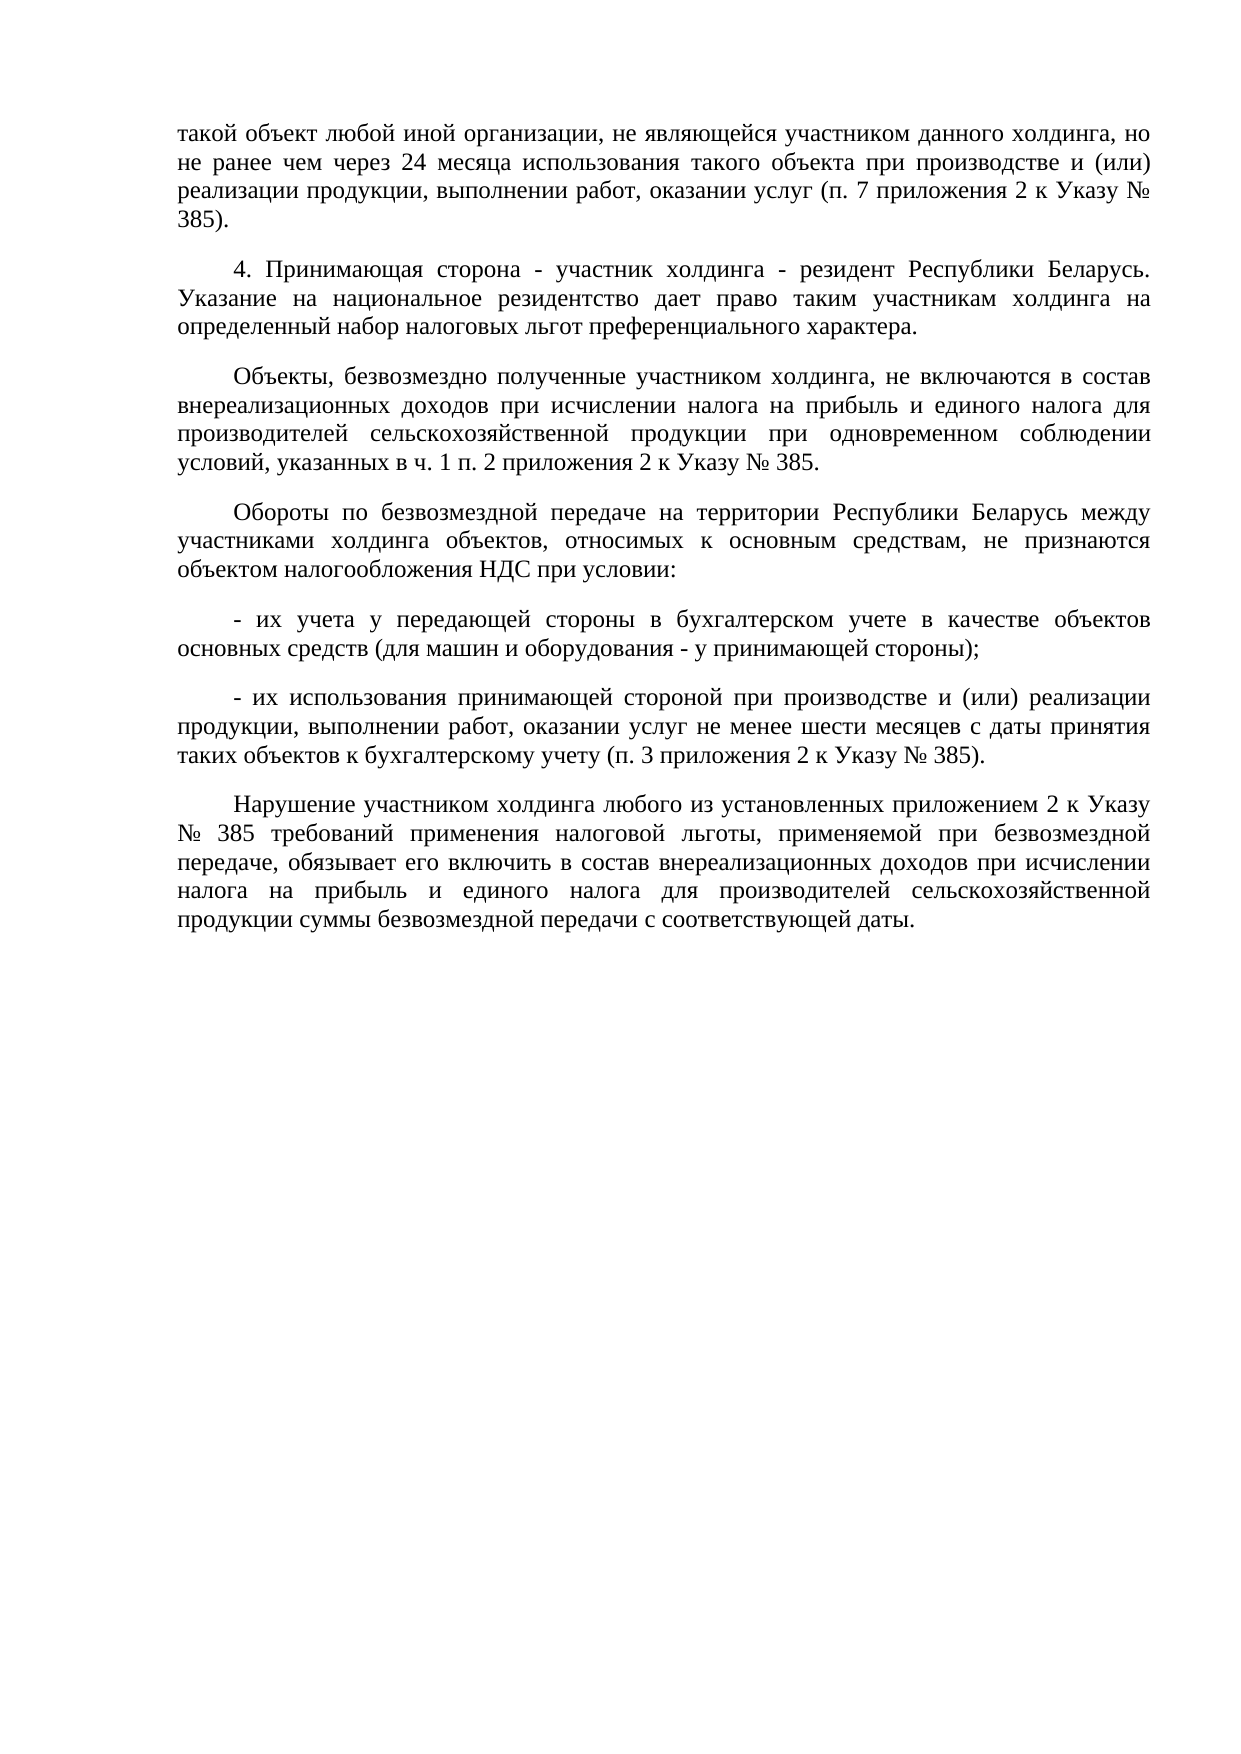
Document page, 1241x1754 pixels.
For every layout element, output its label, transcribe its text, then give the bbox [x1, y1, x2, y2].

text Обороты по безвозмездной передаче на территории Республики Беларусь между участниками холдинга объектов, относимых к основным средствам, не признаются объектом налогообложения НДС при условии: [177, 497, 1152, 583]
text - их использования принимающей стороной при производстве и (или) реализации продукции, выполнении работ, оказании услуг не менее шести месяцев с даты принятия таких объектов к бухгалтерскому учету (п. 3 приложения 2 к Указу № 385). [177, 682, 1152, 768]
text Нарушение участником холдинга любого из установленных приложением 2 к Указу № 385 требований применения налоговой льготы, применяемой при безвозмездной передаче, обязывает его включить в состав внереализационных доходов при исчислении налога на прибыль и единого налога для производителей сельскохозяйственной продукции суммы безвозмездной передачи с соответствующей даты. [177, 789, 1152, 933]
text - их учета у передающей стороны в бухгалтерском учете в качестве объектов основных средств (для машин и оборудования - у принимающей стороны); [177, 604, 1152, 661]
text Объекты, безвозмездно полученные участником холдинга, не включаются в состав внереализационных доходов при исчислении налога на прибыль и единого налога для производителей сельскохозяйственной продукции при одновременном соблюдении условий, указанных в ч. 1 п. 2 приложения 2 к Указу № 385. [177, 361, 1152, 476]
text 4. Принимающая сторона - участник холдинга - резидент Республики Беларусь. Указание на национальное резидентство дает право таким участникам холдинга на определенный набор налоговых льгот преференциального характера. [177, 254, 1152, 340]
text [177, 118, 1152, 233]
